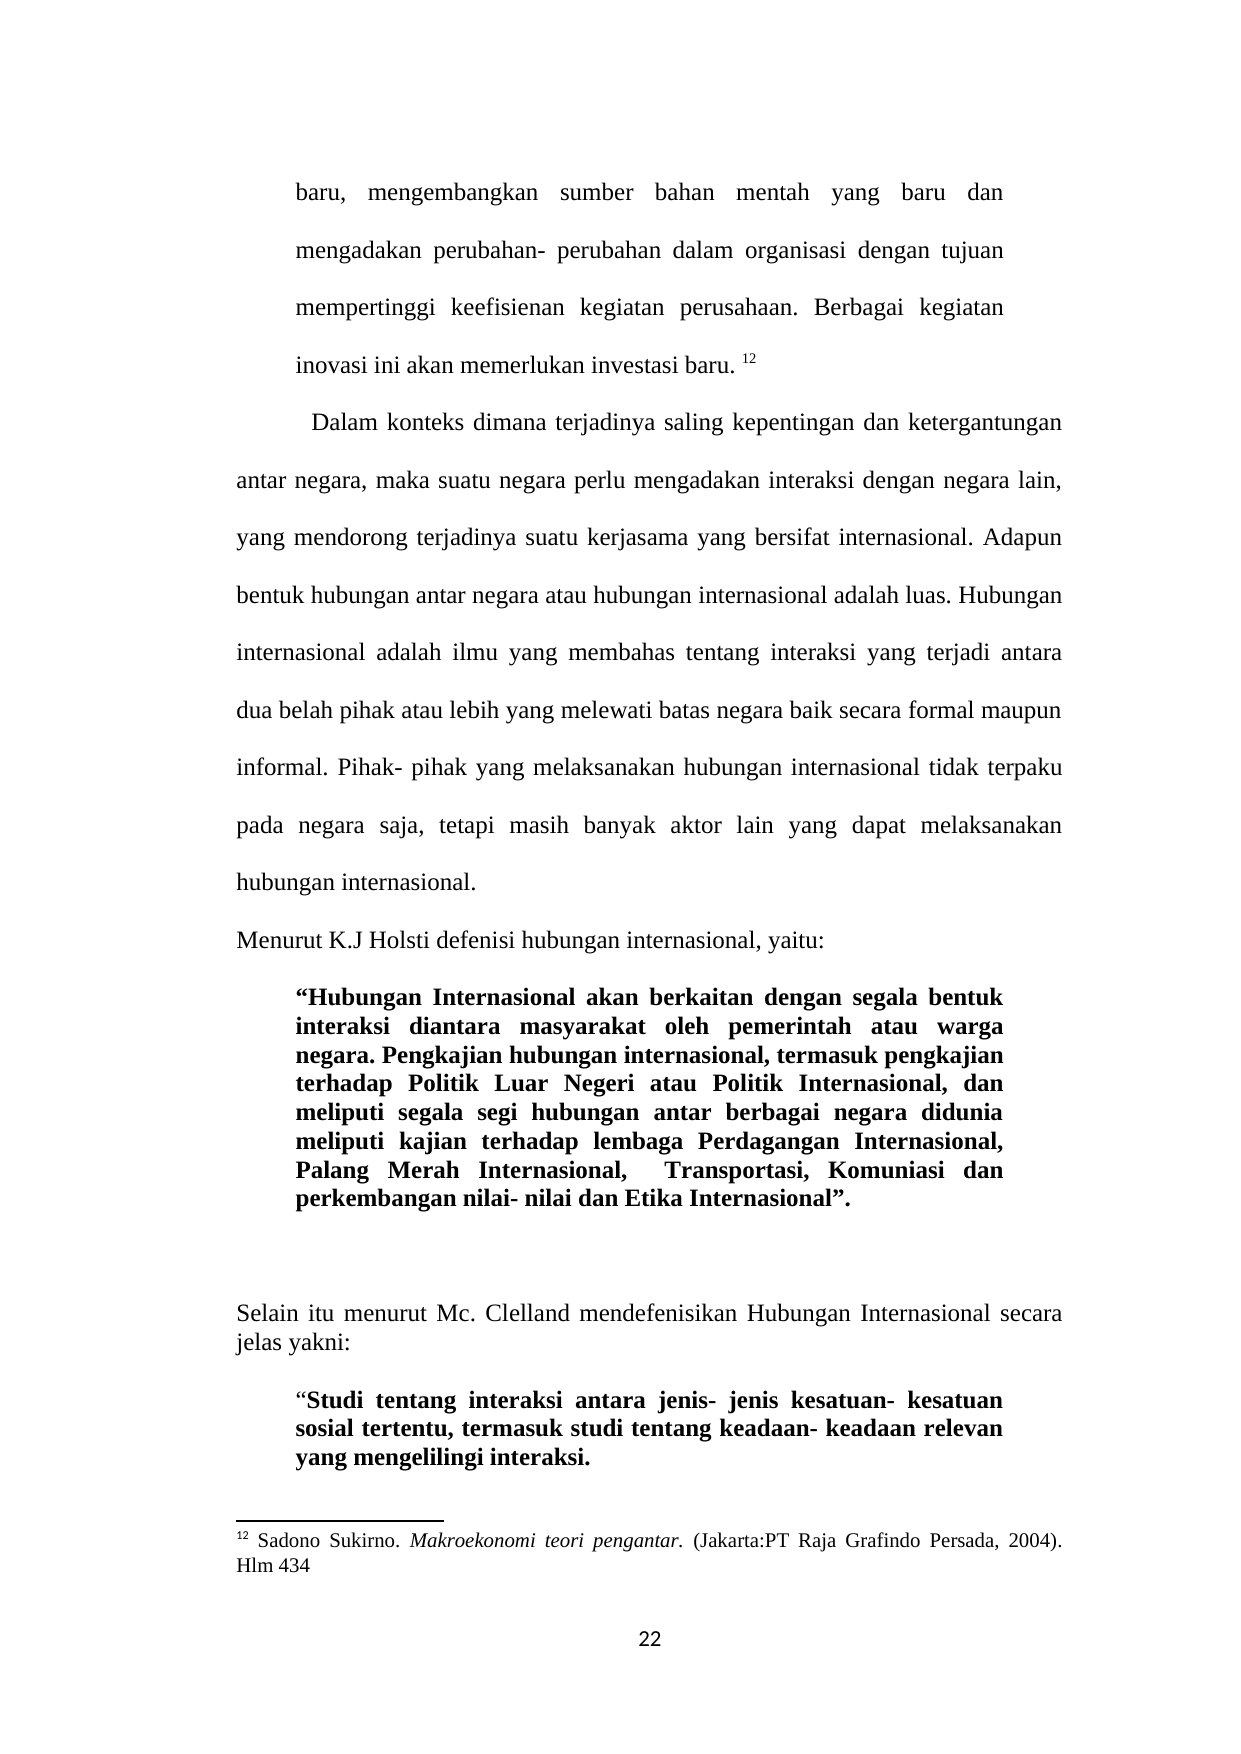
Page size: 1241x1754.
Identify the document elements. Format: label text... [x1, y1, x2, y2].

list Menurut K.J Holsti defenisi hubungan internasional, yaitu: [236, 925, 1063, 953]
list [295, 177, 1004, 378]
list “Studi tentang interaksi antara jenis- jenis kesatuan- kesatuan sosial tertentu, termasuk studi tentang keadaan- keadaan relevan yang mengelilingi interaksi. [295, 1385, 1004, 1471]
list Dalam konteks dimana terjadinya saling kepentingan dan ketergantungan antar negara, maka suatu negara perlu mengadakan interaksi dengan negara lain, yang mendorong terjadinya suatu kerjasama yang bersifat internasional. Adapun bentuk hubungan antar negara atau hubungan internasional adalah luas. Hubungan internasional adalah ilmu yang membahas tentang interaksi yang terjadi antara dua belah pihak atau lebih yang melewati batas negara baik secara formal maupun informal. Pihak- pihak yang melaksanakan hubungan internasional tidak terpaku pada negara saja, tetapi masih banyak aktor lain yang dapat melaksanakan hubungan internasional. [236, 407, 1063, 896]
list “Hubungan Internasional akan berkaitan dengan segala bentuk interaksi diantara masyarakat oleh pemerintah atau warga negara. Pengkajian hubungan internasional, termasuk pengkajian terhadap Politik Luar Negeri atau Politik Internasional, dan meliputi segala segi hubungan antar berbagai negara didunia meliputi kajian terhadap lembaga Perdagangan Internasional, Palang Merah Internasional, Transportasi, Komuniasi dan perkembangan nilai- nilai dan Etika Internasional”. [295, 982, 1004, 1212]
list Selain itu menurut Mc. Clelland mendefenisikan Hubungan Internasional secara jelas yakni: [236, 1298, 1063, 1356]
